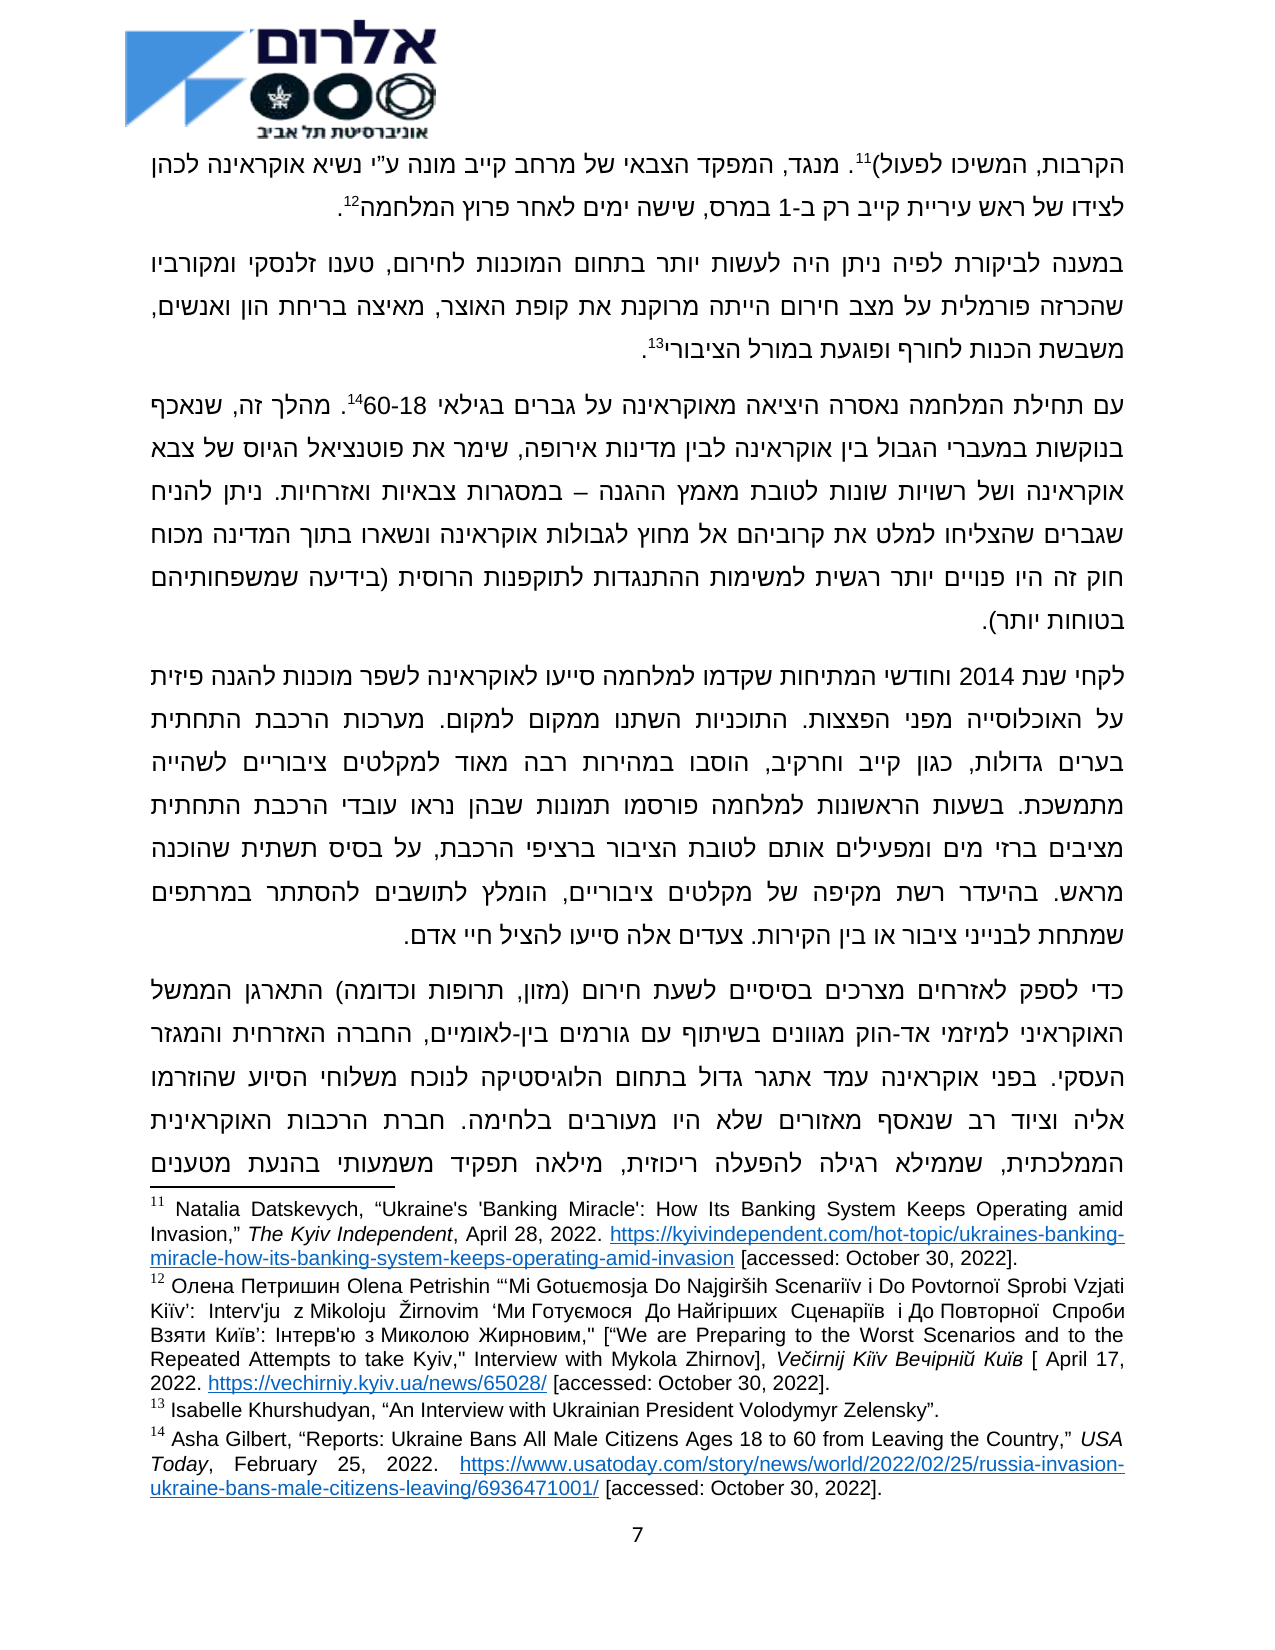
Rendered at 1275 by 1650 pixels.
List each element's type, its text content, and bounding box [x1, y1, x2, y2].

text עם תחילת המלחמה נאסרה היציאה מאוקראינה על גברים בגילאי 60-18. מהלך זה, שנאכף בנוקשות במעברי הגבול בין אוקראינה לבין מדינות אירופה, שימר את פוטנציאל הגיוס של צבא אוקראינה ושל רשויות שונות לטובת מאמץ ההגנה – במסגרות צבאיות ואזרחיות. ניתן להניח שגברים שהצליחו למלט את קרוביהם אל מחוץ לגבולות אוקראינה ונשארו בתוך המדינה מכוח חוק זה היו פנויים יותר רגשית למשימות ההתנגדות לתוקפנות הרוסית (בידיעה שמשפחותיהם בטוחות יותר). [150, 391, 1125, 635]
text לקחי שנת 2014 וחודשי המתיחות שקדמו למלחמה סייעו לאוקראינה לשפר מוכנות להגנה פיזית על האוכלוסייה מפני הפצצות. התוכניות השתנו ממקום למקום. מערכות הרכבת התחתית בערים גדולות, כגון קייב וחרקיב, הוסבו במהירות רבה מאוד למקלטים ציבוריים לשהייה מתמשכת. בשעות הראשונות למלחמה פורסמו תמונות שבהן נראו עובדי הרכבת התחתית מציבים ברזי מים ומפעילים אותם לטובת הציבור ברציפי הרכבת, על בסיס תשתית שהוכנה מראש. בהיעדר רשת מקיפה של מקלטים ציבוריים, הומלץ לתושבים להסתתר במרתפים שמתחת לבנייני ציבור או בין הקירות. צעדים אלה סייעו להציל חיי אדם. [150, 662, 1125, 949]
text במענה לביקורת לפיה ניתן היה לעשות יותר בתחום המוכנות לחירום, טענו זלנסקי ומקורביו שהכרזה פורמלית על מצב חירום הייתה מרוקנת את קופת האוצר, מאיצה בריחת הון ואנשים, משבשת הכנות לחורף ופוגעת במורל הציבורי. [150, 249, 1125, 364]
picture [250, 19, 437, 64]
picture [125, 30, 247, 127]
picture [249, 72, 436, 139]
